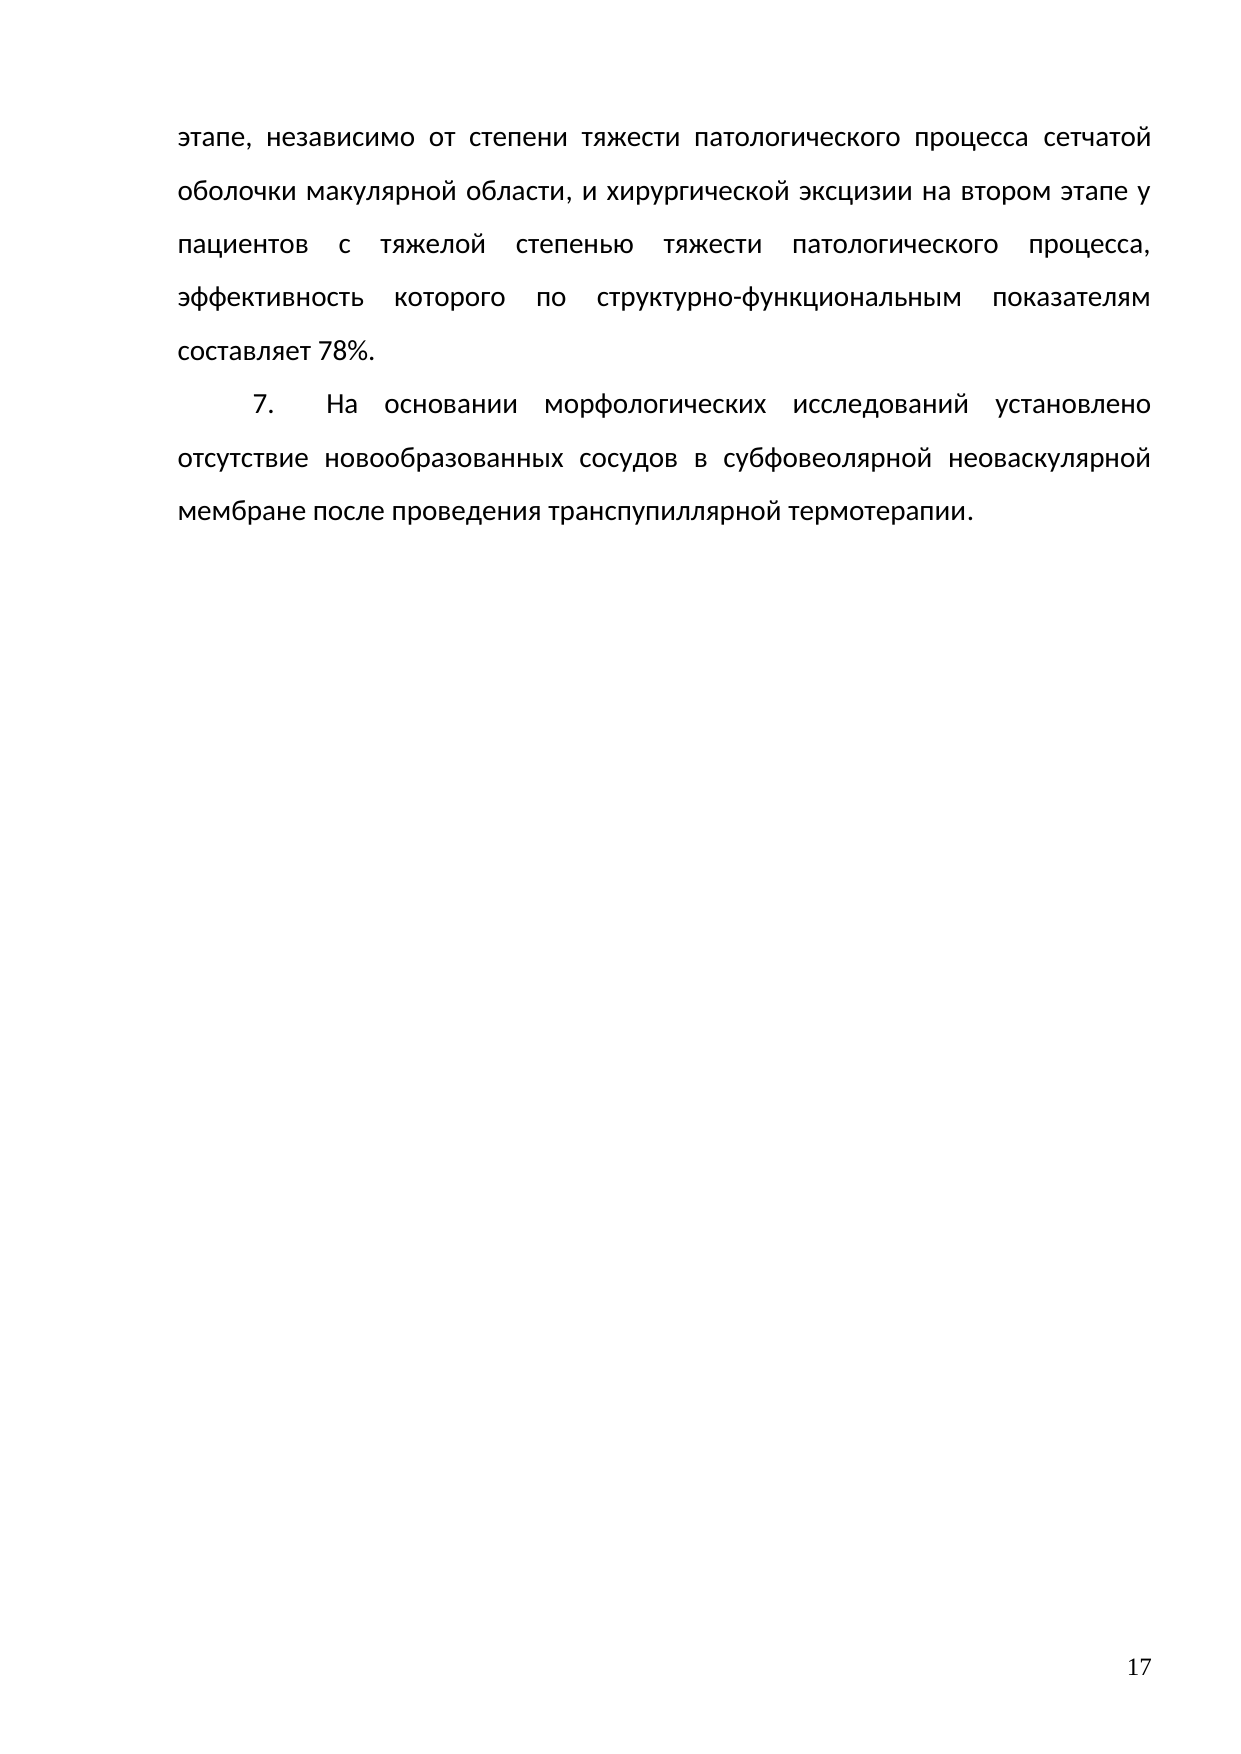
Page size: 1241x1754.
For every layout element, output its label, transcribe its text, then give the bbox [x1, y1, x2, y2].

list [177, 118, 1152, 367]
list На основании морфологических исследований установлено отсутствие новообразованных сосудов в субфовеолярной неоваскулярной мембране после проведения транспупиллярной термотерапии. [177, 385, 1152, 528]
